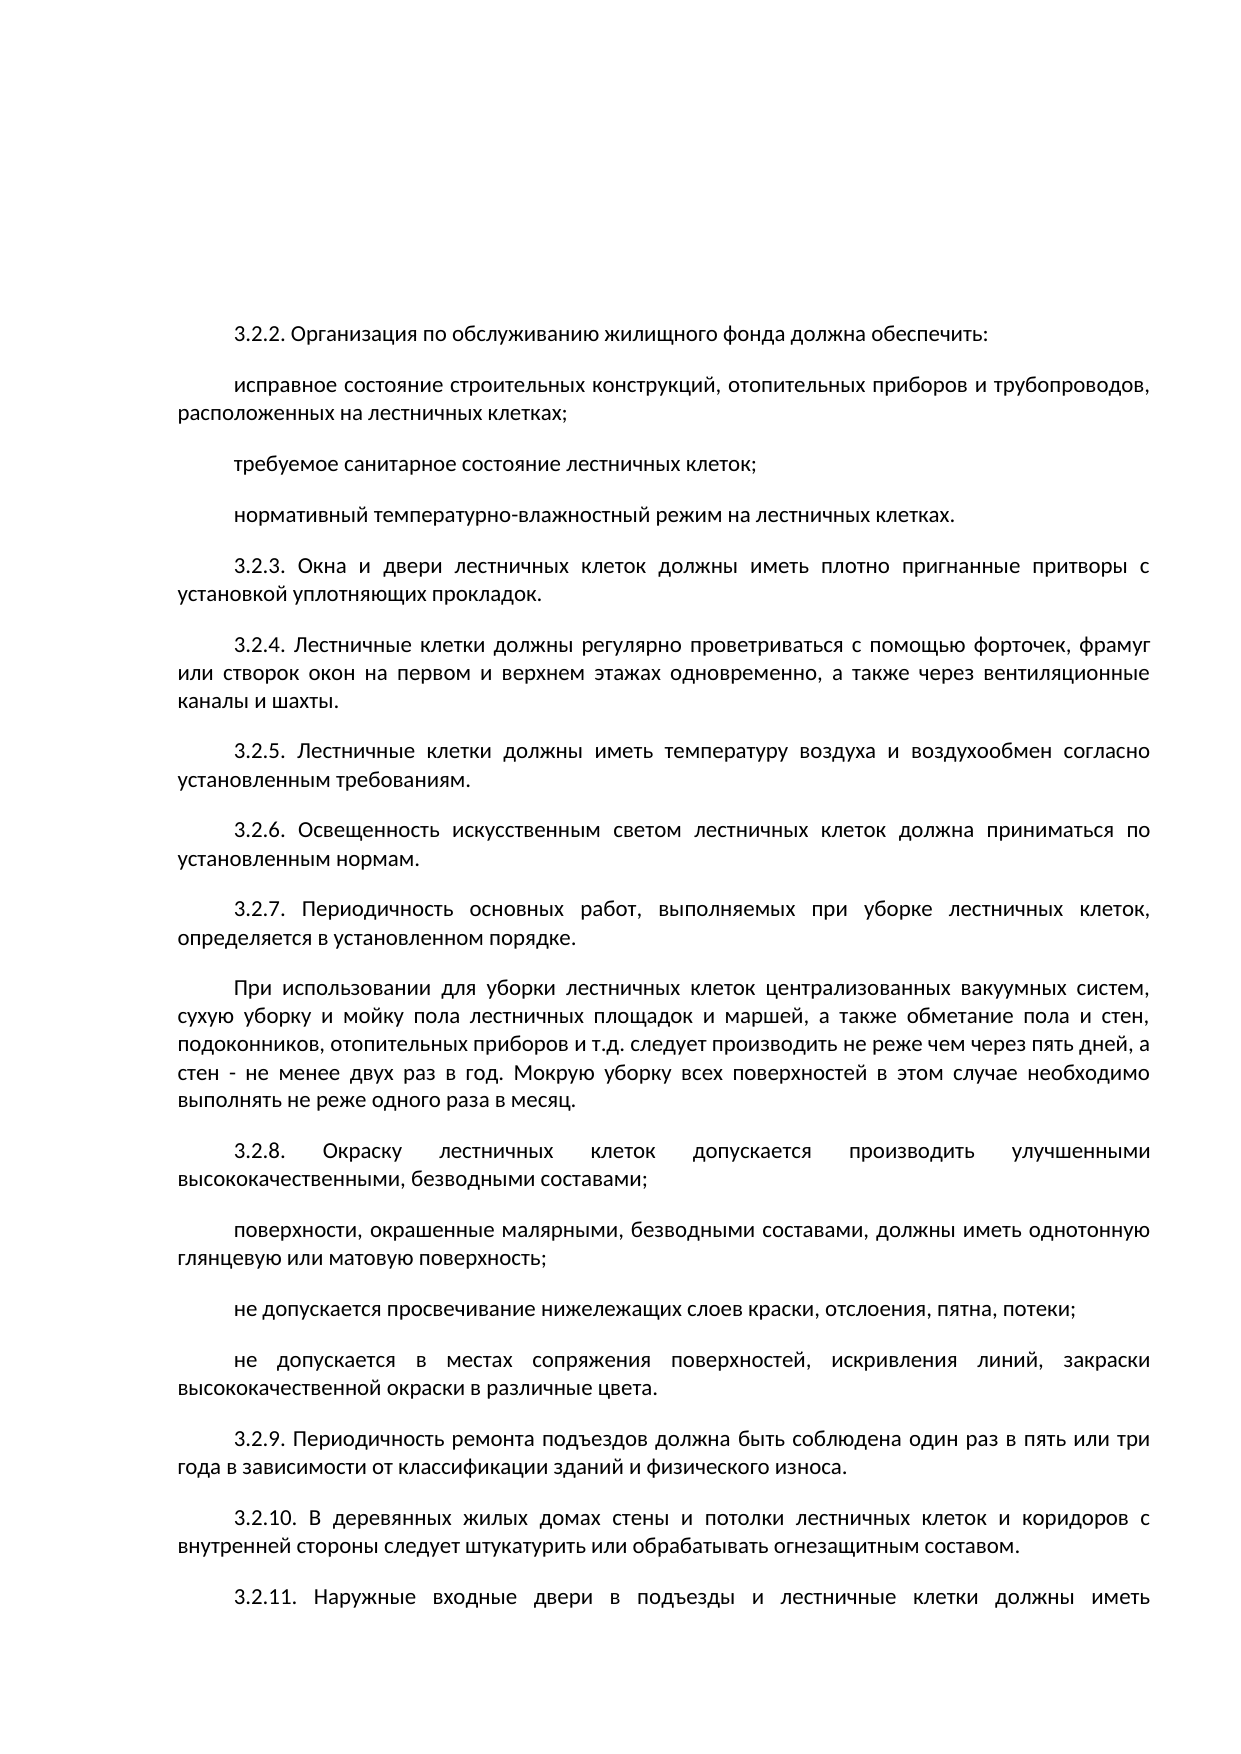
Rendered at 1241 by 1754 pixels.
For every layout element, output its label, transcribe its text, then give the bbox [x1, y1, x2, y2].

text 3.2.2. Организация по обслуживанию жилищного фонда должна обеспечить: [177, 319, 1152, 347]
text не допускается просвечивание нижележащих слоев краски, отслоения, пятна, потеки; [177, 1294, 1152, 1322]
text 3.2.9. Периодичность ремонта подъездов должна быть соблюдена один раз в пять или три года в зависимости от классификации зданий и физического износа. [177, 1424, 1152, 1480]
text 3.2.6. Освещенность искусственным светом лестничных клеток должна приниматься по установленным нормам. [177, 816, 1152, 872]
text требуемое санитарное состояние лестничных клеток; [177, 449, 1152, 477]
text При использовании для уборки лестничных клеток централизованных вакуумных систем, сухую уборку и мойку пола лестничных площадок и маршей, а также обметание пола и стен, подоконников, отопительных приборов и т.д. следует производить не реже чем через пять дней, а стен - не менее двух раз в год. Мокрую уборку всех поверхностей в этом случае необходимо выполнять не реже одного раза в месяц. [177, 973, 1152, 1114]
text 3.2.4. Лестничные клетки должны регулярно проветриваться с помощью форточек, фрамуг или створок окон на первом и верхнем этажах одновременно, а также через вентиляционные каналы и шахты. [177, 630, 1152, 714]
text исправное состояние строительных конструкций, отопительных приборов и трубопроводов, расположенных на лестничных клетках; [177, 370, 1152, 426]
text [177, 1582, 1152, 1610]
text 3.2.5. Лестничные клетки должны иметь температуру воздуха и воздухообмен согласно установленным требованиям. [177, 737, 1152, 793]
text нормативный температурно-влажностный режим на лестничных клетках. [177, 500, 1152, 528]
text 3.2.7. Периодичность основных работ, выполняемых при уборке лестничных клеток, определяется в установленном порядке. [177, 894, 1152, 951]
text 3.2.8. Окраску лестничных клеток допускается производить улучшенными высококачественными, безводными составами; [177, 1137, 1152, 1193]
text 3.2.3. Окна и двери лестничных клеток должны иметь плотно пригнанные притворы с установкой уплотняющих прокладок. [177, 551, 1152, 607]
text не допускается в местах сопряжения поверхностей, искривления линий, закраски высококачественной окраски в различные цвета. [177, 1345, 1152, 1401]
text 3.2.10. В деревянных жилых домах стены и потолки лестничных клеток и коридоров с внутренней стороны следует штукатурить или обрабатывать огнезащитным составом. [177, 1503, 1152, 1559]
text поверхности, окрашенные малярными, безводными составами, должны иметь однотонную глянцевую или матовую поверхность; [177, 1216, 1152, 1272]
